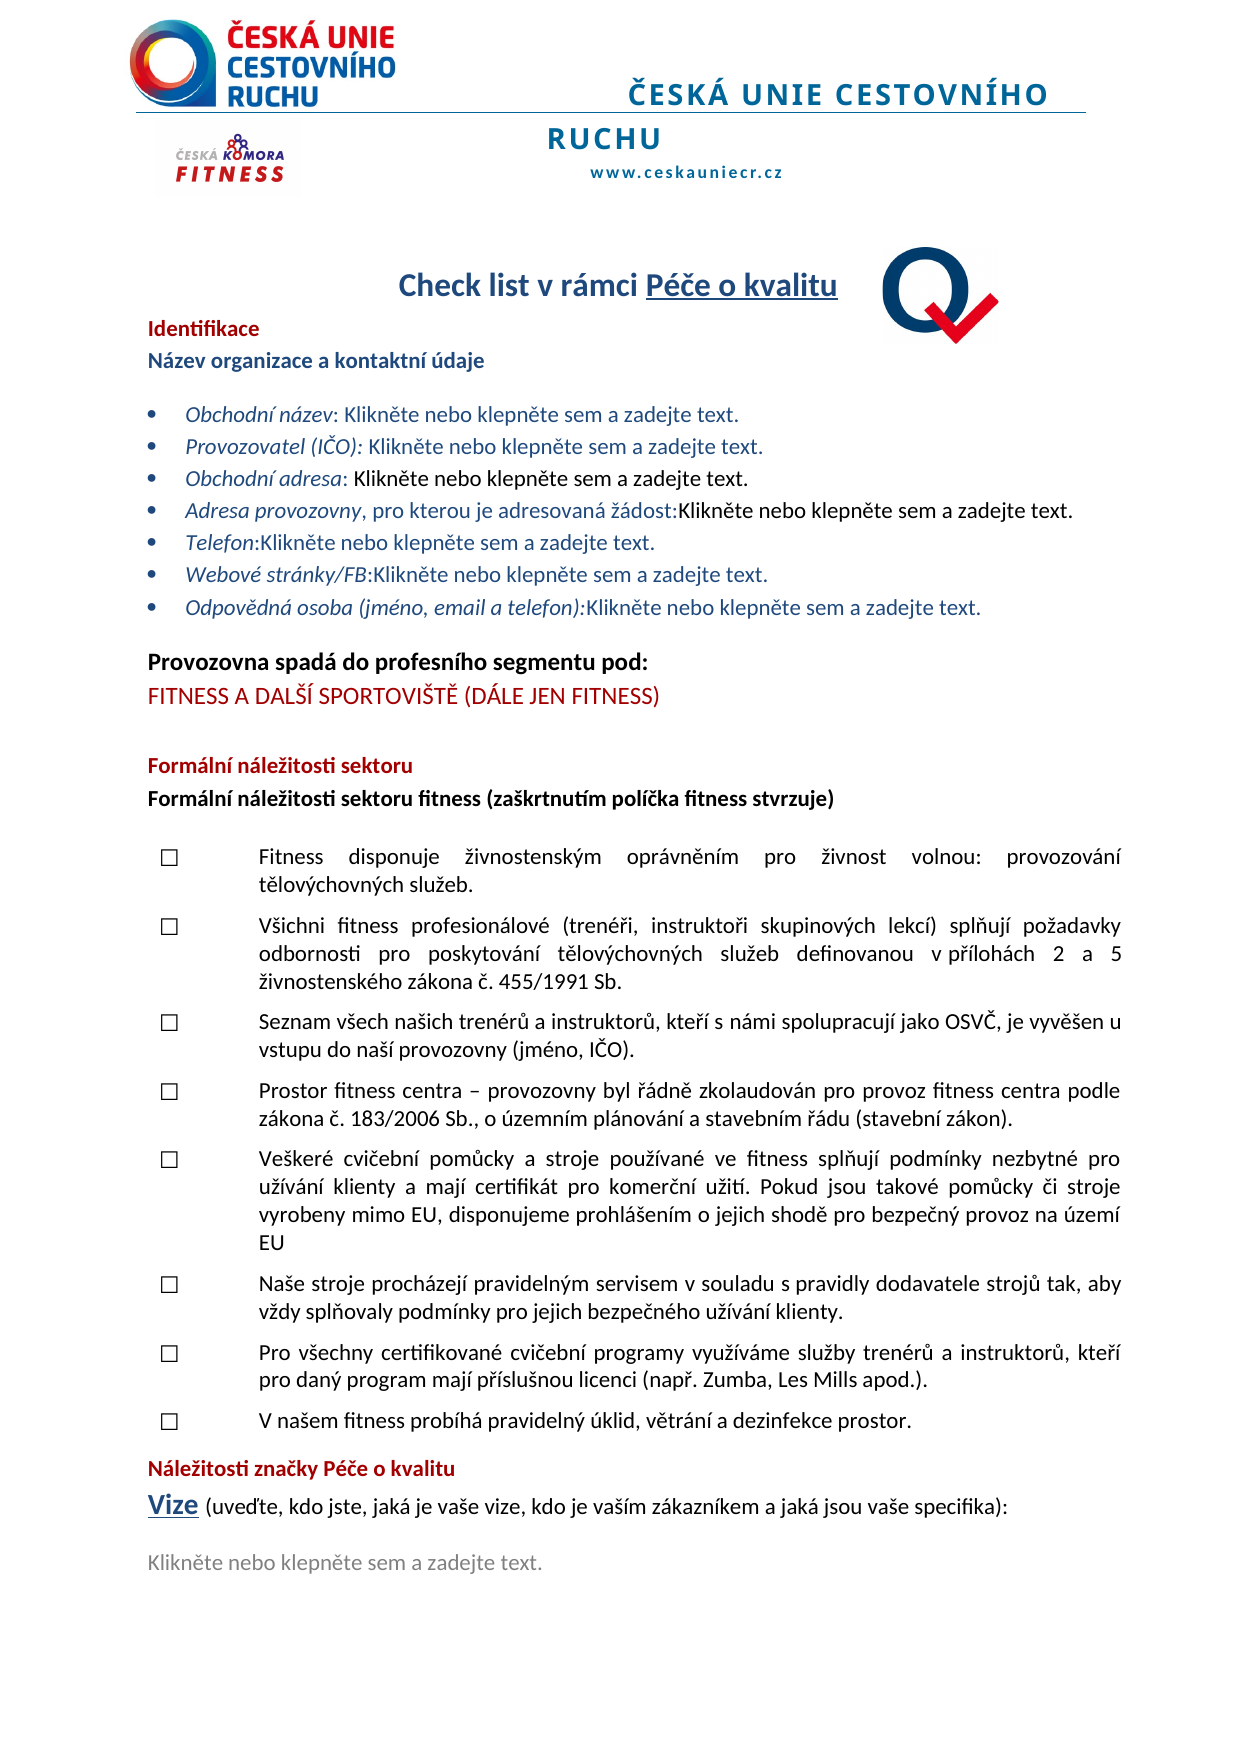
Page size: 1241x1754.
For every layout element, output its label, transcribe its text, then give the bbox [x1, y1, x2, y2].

list Adresa provozovny, pro kterou je adresovaná žádost: [148, 496, 1107, 524]
subtitle Check list v rámci Péče o kvalitu [148, 263, 1107, 304]
subtitle Identifikace [148, 314, 1107, 342]
text Provozovna spadá do profesního segmentu pod: [148, 646, 1107, 676]
subtitle Formální náležitosti sektoru [148, 752, 1107, 779]
list Webové stránky/FB: [148, 561, 1107, 589]
text Vize (uveďte, kdo jste, jaká je vaše vize, kdo je vaším zákazníkem a jaká jsou vaše specifika): [148, 1486, 1107, 1522]
subtitle fitness a další sportoviště (dále jen fitness) [148, 681, 1107, 743]
table_cell [148, 1008, 247, 1076]
table_cell Seznam všech našich trenérů a instruktorů, kteří s námi spolupracují jako OSVČ, je vyvěšen u vstupu do naší provozovny (jméno, IČO). [248, 1008, 1133, 1076]
list Obchodní adresa: [148, 464, 1107, 492]
picture [882, 304, 999, 314]
list Odpovědná osoba (jméno, email a telefon): [148, 593, 1107, 621]
table_cell Pro všechny certifikované cvičební programy využíváme služby trenérů a instruktorů, kteří pro daný program mají příslušnou licenci (např. Zumba, Les Mills apod.). [248, 1338, 1133, 1406]
table_cell Všichni fitness profesionálové (trenéři, instruktoři skupinových lekcí) splňují požadavky odbornosti pro poskytování tělovýchovných služeb definovanou v přílohách 2 a 5 živnostenského zákona č. 455/1991 Sb. [248, 911, 1133, 1007]
table_cell V našem fitness probíhá pravidelný úklid, větrání a dezinfekce prostor. [248, 1406, 1133, 1450]
list Telefon: [148, 528, 1107, 556]
picture [882, 247, 999, 263]
table_header Fitness disponuje živnostenským oprávněním pro živnost volnou: provozování tělovýchovných služeb. [248, 842, 1133, 911]
list Provozovatel (IČO): [148, 432, 1107, 460]
list Obchodní název: [148, 400, 1107, 428]
subtitle Náležitosti značky Péče o kvalitu [148, 1454, 1107, 1482]
table_cell [148, 911, 247, 1007]
text Formální náležitosti sektoru fitness (zaškrtnutím políčka fitness stvrzuje) [148, 784, 1107, 812]
text Název organizace a kontaktní údaje [148, 347, 1107, 375]
table_cell Prostor fitness centra – provozovny byl řádně zkolaudován pro provoz fitness centra podle zákona č. 183/2006 Sb., o územním plánování a stavebním řádu (stavební zákon). [248, 1076, 1133, 1144]
table_cell Veškeré cvičební pomůcky a stroje používané ve fitness splňují podmínky nezbytné pro užívání klienty a mají certifikát pro komerční užití. Pokud jsou takové pomůcky či stroje vyrobeny mimo EU, disponujeme prohlášením o jejich shodě pro bezpečný provoz na území EU [248, 1145, 1133, 1269]
picture [113, 6, 409, 197]
table_cell Naše stroje procházejí pravidelným servisem v souladu s pravidly dodavatele strojů tak, aby vždy splňovaly podmínky pro jejich bezpečného užívání klienty. [248, 1269, 1133, 1338]
